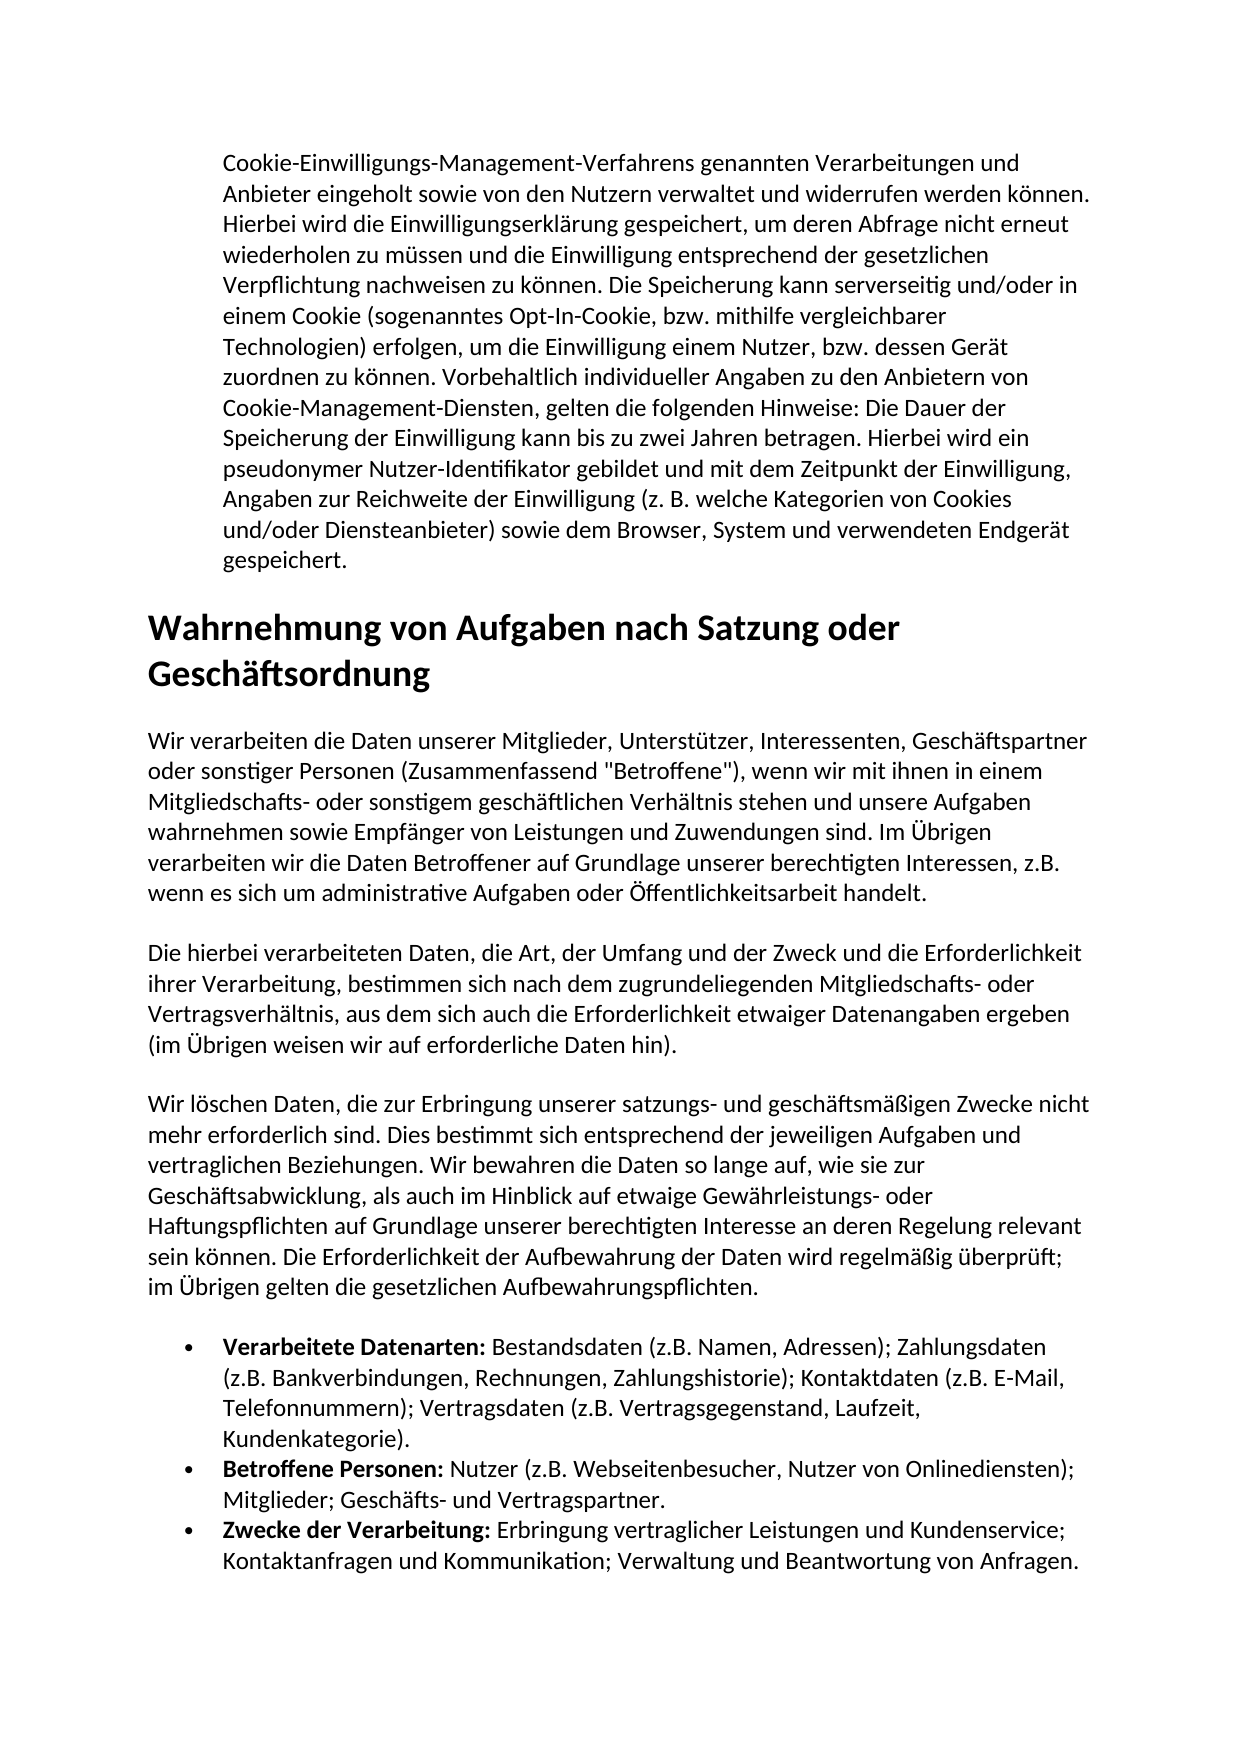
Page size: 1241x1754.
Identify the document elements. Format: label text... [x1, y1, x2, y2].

text Wahrnehmung von Aufgaben nach Satzung oder Geschäftsordnung [148, 604, 1093, 696]
text Die hierbei verarbeiteten Daten, die Art, der Umfang und der Zweck und die Erforderlichkeit ihrer Verarbeitung, bestimmen sich nach dem zugrundeliegenden Mitgliedschafts- oder Vertragsverhältnis, aus dem sich auch die Erforderlichkeit etwaiger Datenangaben ergeben (im Übrigen weisen wir auf erforderliche Daten hin). [148, 937, 1093, 1059]
list Zwecke der Verarbeitung: Erbringung vertraglicher Leistungen und Kundenservice; Kontaktanfragen und Kommunikation; Verwaltung und Beantwortung von Anfragen. [185, 1514, 1093, 1575]
text Wir löschen Daten, die zur Erbringung unserer satzungs- und geschäftsmäßigen Zwecke nicht mehr erforderlich sind. Dies bestimmt sich entsprechend der jeweiligen Aufgaben und vertraglichen Beziehungen. Wir bewahren die Daten so lange auf, wie sie zur Geschäftsabwicklung, als auch im Hinblick auf etwaige Gewährleistungs- oder Haftungspflichten auf Grundlage unserer berechtigten Interesse an deren Regelung relevant sein können. Die Erforderlichkeit der Aufbewahrung der Daten wird regelmäßig überprüft; im Übrigen gelten die gesetzlichen Aufbewahrungspflichten. [148, 1088, 1093, 1302]
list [185, 148, 1093, 575]
list Betroffene Personen: Nutzer (z.B. Webseitenbesucher, Nutzer von Onlinediensten); Mitglieder; Geschäfts- und Vertragspartner. [185, 1453, 1093, 1514]
list Verarbeitete Datenarten: Bestandsdaten (z.B. Namen, Adressen); Zahlungsdaten (z.B. Bankverbindungen, Rechnungen, Zahlungshistorie); Kontaktdaten (z.B. E-Mail, Telefonnummern); Vertragsdaten (z.B. Vertragsgegenstand, Laufzeit, Kundenkategorie). [185, 1331, 1093, 1453]
text Wir verarbeiten die Daten unserer Mitglieder, Unterstützer, Interessenten, Geschäftspartner oder sonstiger Personen (Zusammenfassend "Betroffene"), wenn wir mit ihnen in einem Mitgliedschafts- oder sonstigem geschäftlichen Verhältnis stehen und unsere Aufgaben wahrnehmen sowie Empfänger von Leistungen und Zuwendungen sind. Im Übrigen verarbeiten wir die Daten Betroffener auf Grundlage unserer berechtigten Interessen, z.B. wenn es sich um administrative Aufgaben oder Öffentlichkeitsarbeit handelt. [148, 725, 1093, 908]
